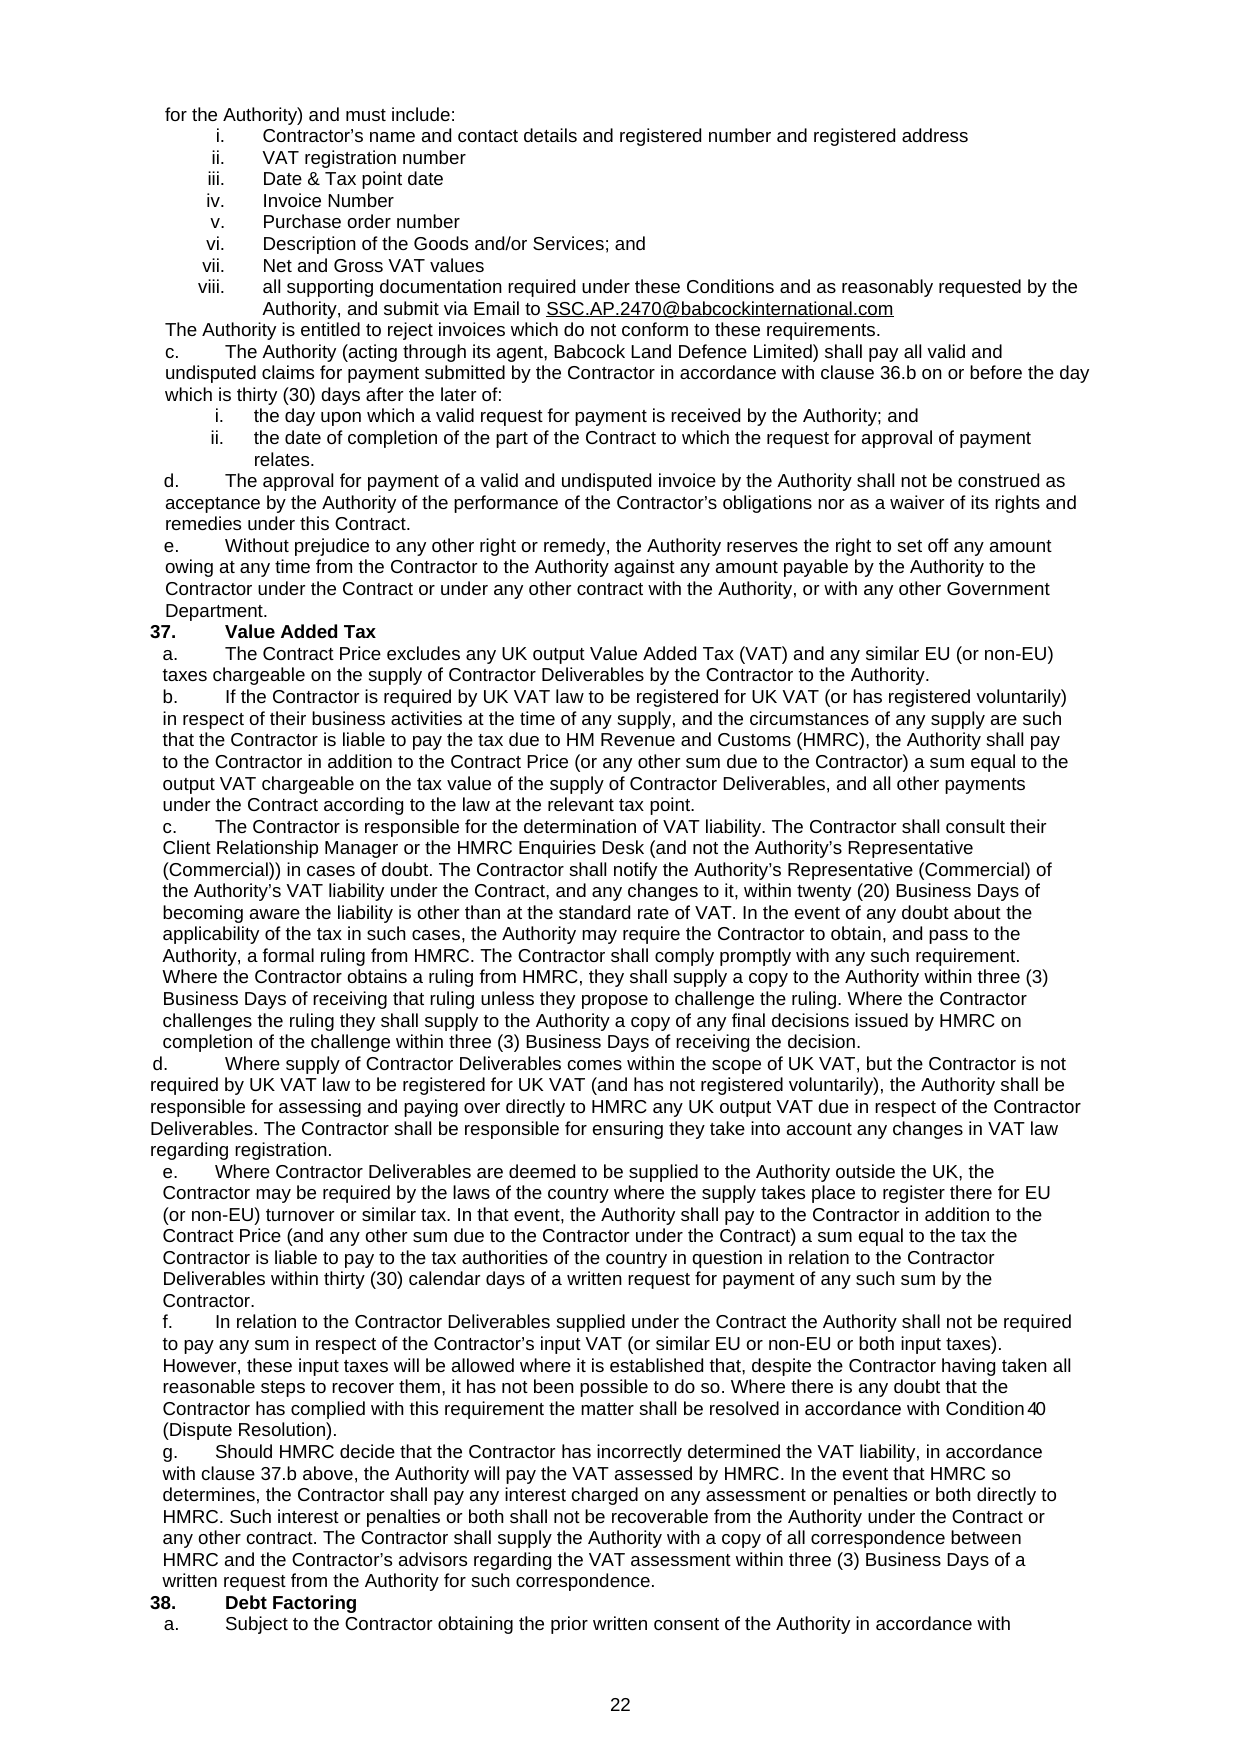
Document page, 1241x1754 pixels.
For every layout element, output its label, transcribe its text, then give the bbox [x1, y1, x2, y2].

list Invoice Number [225, 190, 1090, 211]
list Date & Tax point date [225, 168, 1090, 190]
list The Authority is entitled to reject invoices which do not conform to these requirements. [165, 319, 1090, 341]
list VAT registration number [225, 147, 1090, 168]
list Description of the Goods and/or Services; and [225, 233, 1090, 254]
list The Authority (acting through its agent, Babcock Land Defence Limited) shall pay all valid and undisputed claims for payment submitted by the Contractor in accordance with clause 36.b on or before the day which is thirty (30) days after the later of: [165, 341, 1090, 405]
subtitle Value Added Tax [150, 621, 1090, 642]
list the day upon which a valid request for payment is received by the Authority; and [224, 405, 1090, 427]
list In relation to the Contractor Deliverables supplied under the Contract the Authority shall not be required to pay any sum in respect of the Contractor’s input VAT (or similar EU or non-EU or both input taxes). However, these input taxes will be allowed where it is established that, despite the Contractor having taken all reasonable steps to recover them, it has not been possible to do so. Where there is any doubt that the Contractor has complied with this requirement the matter shall be resolved in accordance with Condition 40 (Dispute Resolution). [162, 1311, 1073, 1441]
list If the Contractor is required by UK VAT law to be registered for UK VAT (or has registered voluntarily) in respect of their business activities at the time of any supply, and the circumstances of any supply are such that the Contractor is liable to pay the tax due to HM Revenue and Customs (HMRC), the Authority shall pay to the Contractor in addition to the Contract Price (or any other sum due to the Contractor) a sum equal to the output VAT chargeable on the tax value of the supply of Contractor Deliverables, and all other payments under the Contract according to the law at the relevant tax point. [162, 686, 1077, 815]
list all supporting documentation required under these Conditions and as reasonably requested by the Authority, and submit via Email to SSC.AP.2470@babcockinternational.com [225, 276, 1090, 319]
list Where supply of Contractor Deliverables comes within the scope of UK VAT, but the Contractor is not required by UK VAT law to be registered for UK VAT (and has not registered voluntarily), the Authority shall be responsible for assessing and paying over directly to HMRC any UK output VAT due in respect of the Contractor Deliverables. The Contractor shall be responsible for ensuring they take into account any changes in VAT law regarding registration. [150, 1053, 1090, 1160]
list Net and Gross VAT values [225, 254, 1090, 276]
list Where Contractor Deliverables are deemed to be supplied to the Authority outside the UK, the Contractor may be required by the laws of the country where the supply takes place to register there for EU (or non-EU) turnover or similar tax. In that event, the Authority shall pay to the Contractor in addition to the Contract Price (and any other sum due to the Contractor under the Contract) a sum equal to the tax the Contractor is liable to pay to the tax authorities of the country in question in relation to the Contractor Deliverables within thirty (30) calendar days of a written request for payment of any such sum by the Contractor. [162, 1160, 1069, 1311]
list the date of completion of the part of the Contract to which the request for approval of payment relates. [224, 427, 1090, 470]
list Purchase order number [225, 211, 1090, 233]
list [164, 103, 1090, 125]
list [164, 1613, 1090, 1635]
subtitle Debt Factoring [150, 1592, 1090, 1613]
list Without prejudice to any other right or remedy, the Authority reserves the right to set off any amount owing at any time from the Contractor to the Authority against any amount payable by the Authority to the Contractor under the Contract or under any other contract with the Authority, or with any other Government Department. [164, 535, 1090, 621]
list The Contract Price excludes any UK output Value Added Tax (VAT) and any similar EU (or non-EU) taxes chargeable on the supply of Contractor Deliverables by the Contractor to the Authority. [162, 643, 1077, 686]
list The approval for payment of a valid and undisputed invoice by the Authority shall not be construed as acceptance by the Authority of the performance of the Contractor’s obligations nor as a waiver of its rights and remedies under this Contract. [164, 470, 1090, 535]
list Contractor’s name and contact details and registered number and registered address [225, 125, 1090, 147]
list The Contractor is responsible for the determination of VAT liability. The Contractor shall consult their Client Relationship Manager or the HMRC Enquiries Desk (and not the Authority’s Representative (Commercial)) in cases of doubt. The Contractor shall notify the Authority’s Representative (Commercial) of the Authority’s VAT liability under the Contract, and any changes to it, within twenty (20) Business Days of becoming aware the liability is other than at the standard rate of VAT. In the event of any doubt about the applicability of the tax in such cases, the Authority may require the Contractor to obtain, and pass to the Authority, a formal ruling from HMRC. The Contractor shall comply promptly with any such requirement. Where the Contractor obtains a ruling from HMRC, they shall supply a copy to the Authority within three (3) Business Days of receiving that ruling unless they propose to challenge the ruling. Where the Contractor challenges the ruling they shall supply to the Authority a copy of any final decisions issued by HMRC on completion of the challenge within three (3) Business Days of receiving the decision. [162, 815, 1077, 1053]
list Should HMRC decide that the Contractor has incorrectly determined the VAT liability, in accordance with clause 37.b above, the Authority will pay the VAT assessed by HMRC. In the event that HMRC so determines, the Contractor shall pay any interest charged on any assessment or penalties or both directly to HMRC. Such interest or penalties or both shall not be recoverable from the Authority under the Contract or any other contract. The Contractor shall supply the Authority with a copy of all correspondence between HMRC and the Contractor’s advisors regarding the VAT assessment within three (3) Business Days of a written request from the Authority for such correspondence. [162, 1441, 1073, 1592]
